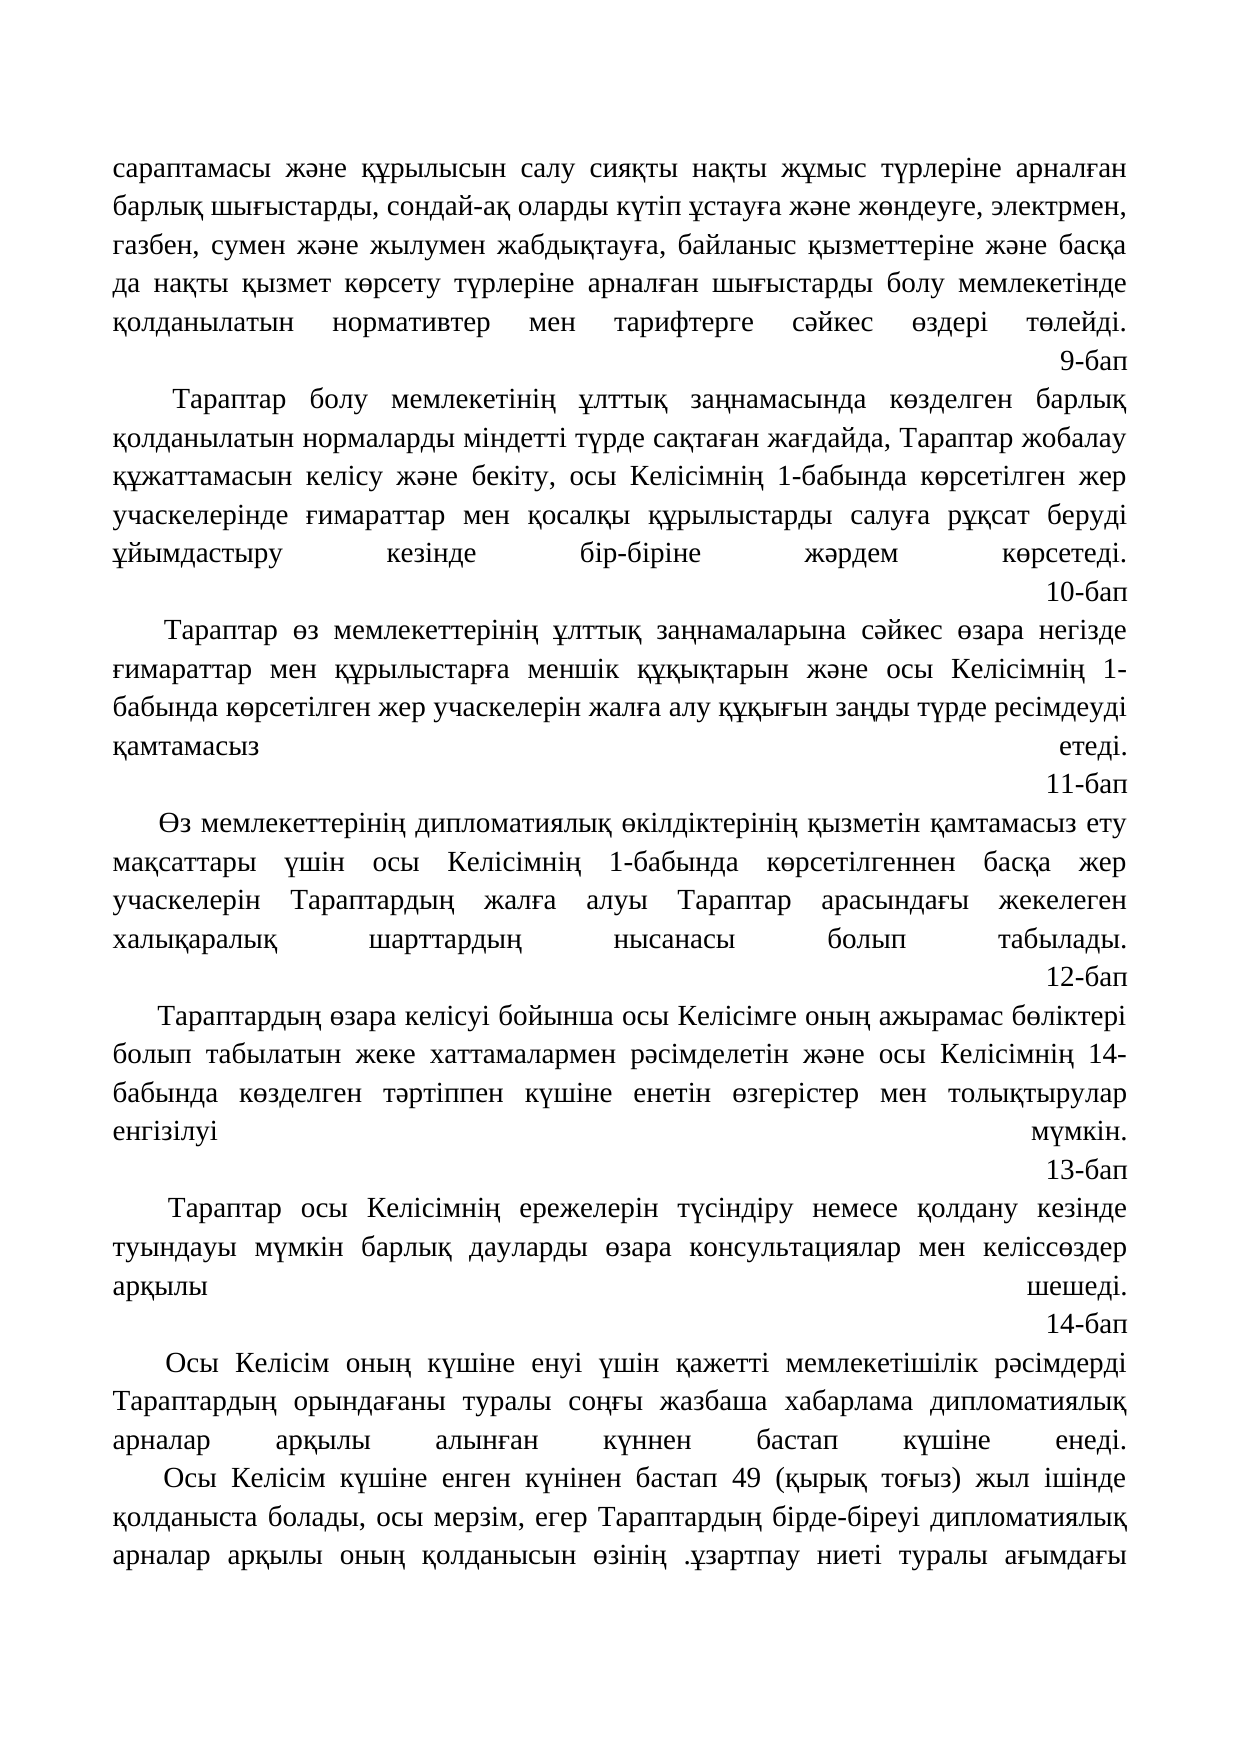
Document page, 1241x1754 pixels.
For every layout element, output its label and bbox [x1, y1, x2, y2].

text [112, 150, 1128, 1571]
